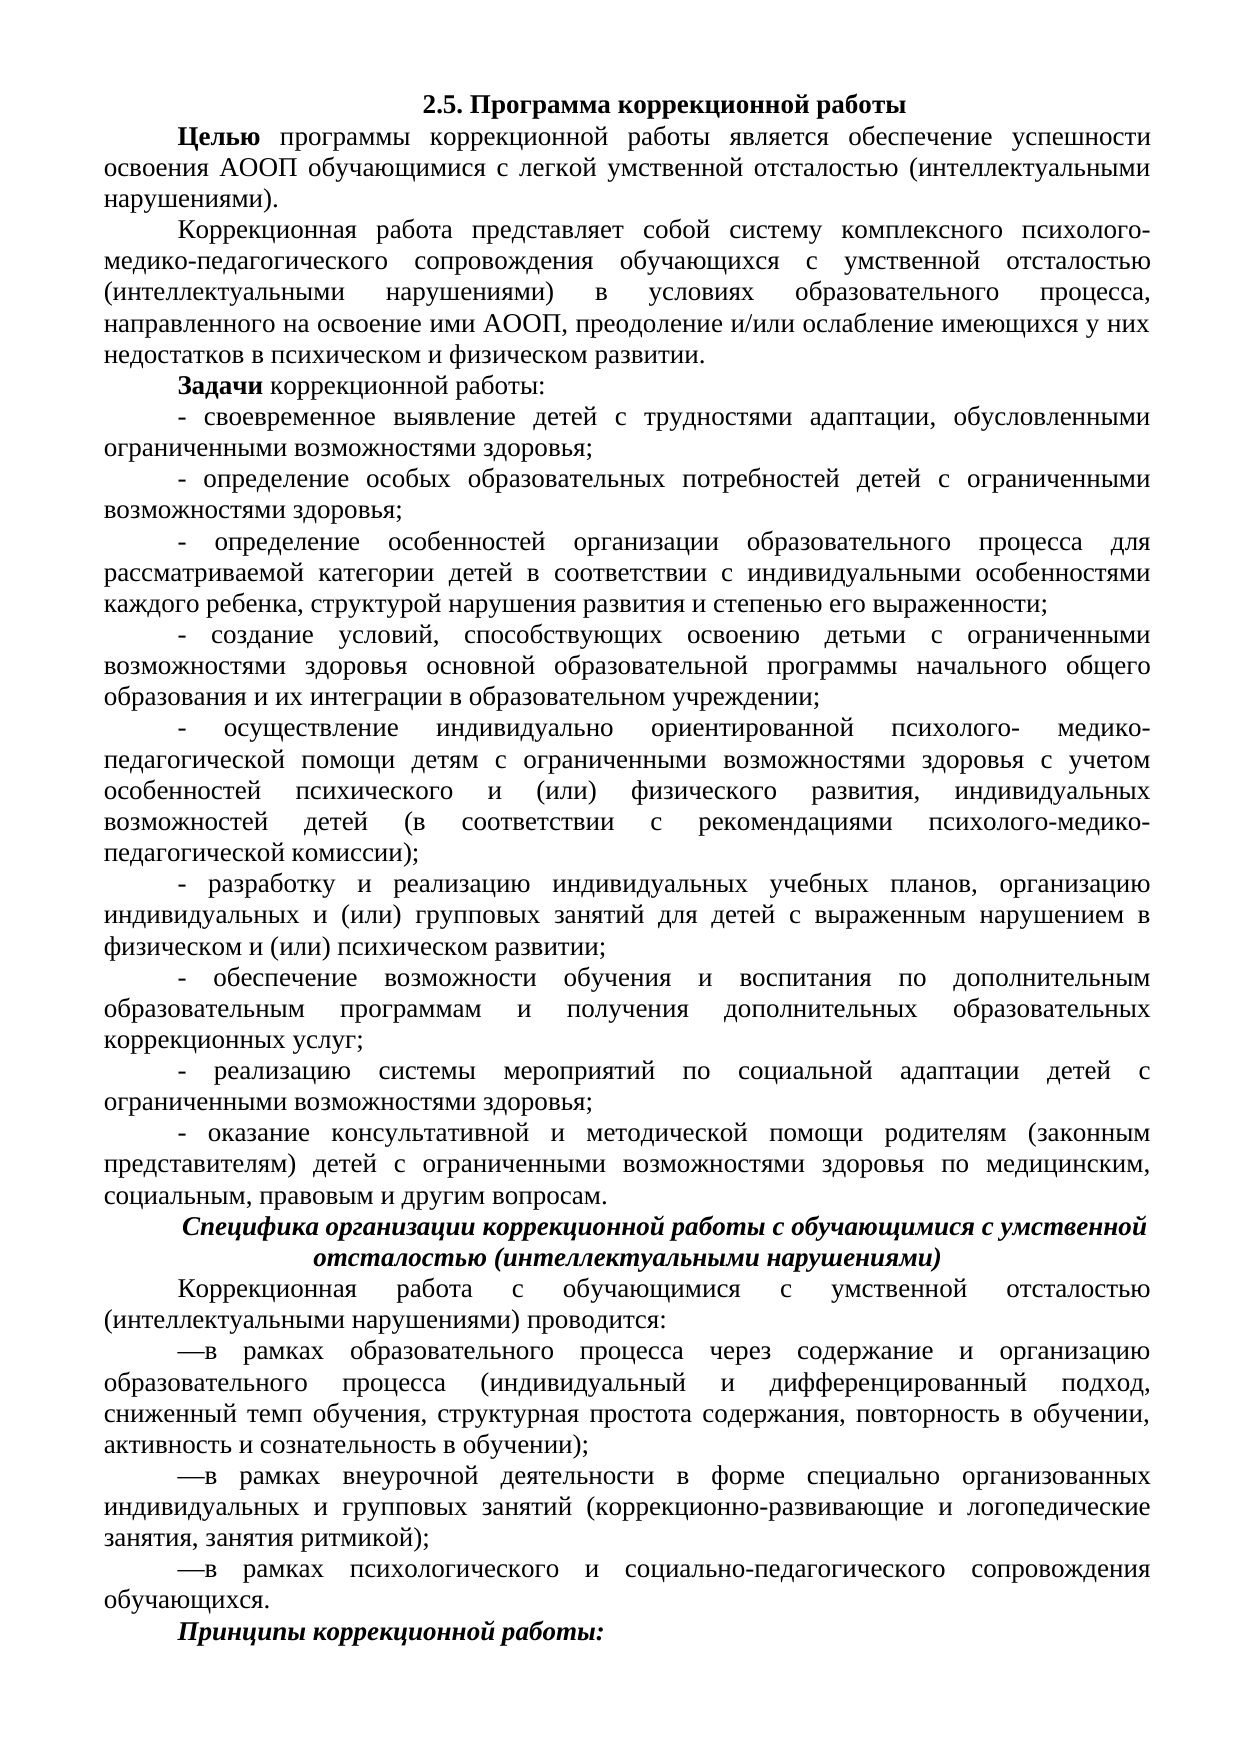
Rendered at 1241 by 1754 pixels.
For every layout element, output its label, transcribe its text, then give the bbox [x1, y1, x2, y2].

text - осуществление индивидуально ориентированной психолого- медико-педагогической помощи детям с ограниченными возможностями здоровья с учетом особенностей психического и (или) физического развития, индивидуальных возможностей детей (в соответствии с рекомендациями психолого-медико-педагогической комиссии); [103, 712, 1152, 867]
text Принципы коррекционной работы: [103, 1615, 1152, 1646]
text - разработку и реализацию индивидуальных учебных планов, организацию индивидуальных и (или) групповых занятий для детей с выраженным нарушением в физическом и (или) психическом развитии; [103, 867, 1152, 961]
text Задачи коррекционной работы: [103, 369, 1152, 400]
text Коррекционная работа с обучающимися с умственной отсталостью (интеллектуальными нарушениями) проводится: [103, 1272, 1152, 1334]
text Коррекционная работа представляет собой систему комплексного психолого-медико-педагогического сопровождения обучающихся с умственной отсталостью (интеллектуальными нарушениями) в условиях образовательного процесса, направленного на освоение ими АООП, преодоление и/или ослабление имеющихся у них недостатков в психическом и физическом развитии. [103, 213, 1152, 369]
text 2.5. Программа коррекционной работы [103, 89, 1152, 120]
text - оказание консультативной и методической помощи родителям (законным представителям) детей с ограниченными возможностями здоровья по медицинским, социальным, правовым и другим вопросам. [103, 1116, 1152, 1210]
text ―в рамках внеурочной деятельности в форме специально организованных индивидуальных и групповых занятий (коррекционно-развивающие и логопедические занятия, занятия ритмикой); [103, 1459, 1152, 1552]
text Целью программы коррекционной работы является обеспечение успешности освоения АООП обучающимися с легкой умственной отсталостью (интеллектуальными нарушениями). [103, 120, 1152, 213]
text Специфика организации коррекционной работы с обучающимися с умственной отсталостью (интеллектуальными нарушениями) [103, 1210, 1152, 1272]
text - реализацию системы мероприятий по социальной адаптации детей с ограниченными возможностями здоровья; [103, 1054, 1152, 1116]
text - создание условий, способствующих освоению детьми с ограниченными возможностями здоровья основной образовательной программы начального общего образования и их интеграции в образовательном учреждении; [103, 618, 1152, 712]
text ―в рамках психологического и социально-педагогического сопровождения обучающихся. [103, 1552, 1152, 1615]
text - обеспечение возможности обучения и воспитания по дополнительным образовательным программам и получения дополнительных образовательных коррекционных услуг; [103, 961, 1152, 1054]
text ―в рамках образовательного процесса через содержание и организацию образовательного процесса (индивидуальный и дифференцированный подход, сниженный темп обучения, структурная простота содержания, повторность в обучении, активность и сознательность в обучении); [103, 1334, 1152, 1459]
text - определение особых образовательных потребностей детей с ограниченными возможностями здоровья; [103, 462, 1152, 525]
text - своевременное выявление детей с трудностями адаптации, обусловленными ограниченными возможностями здоровья; [103, 400, 1152, 462]
text - определение особенностей организации образовательного процесса для рассматриваемой категории детей в соответствии с индивидуальными особенностями каждого ребенка, структурой нарушения развития и степенью его выраженности; [103, 525, 1152, 618]
